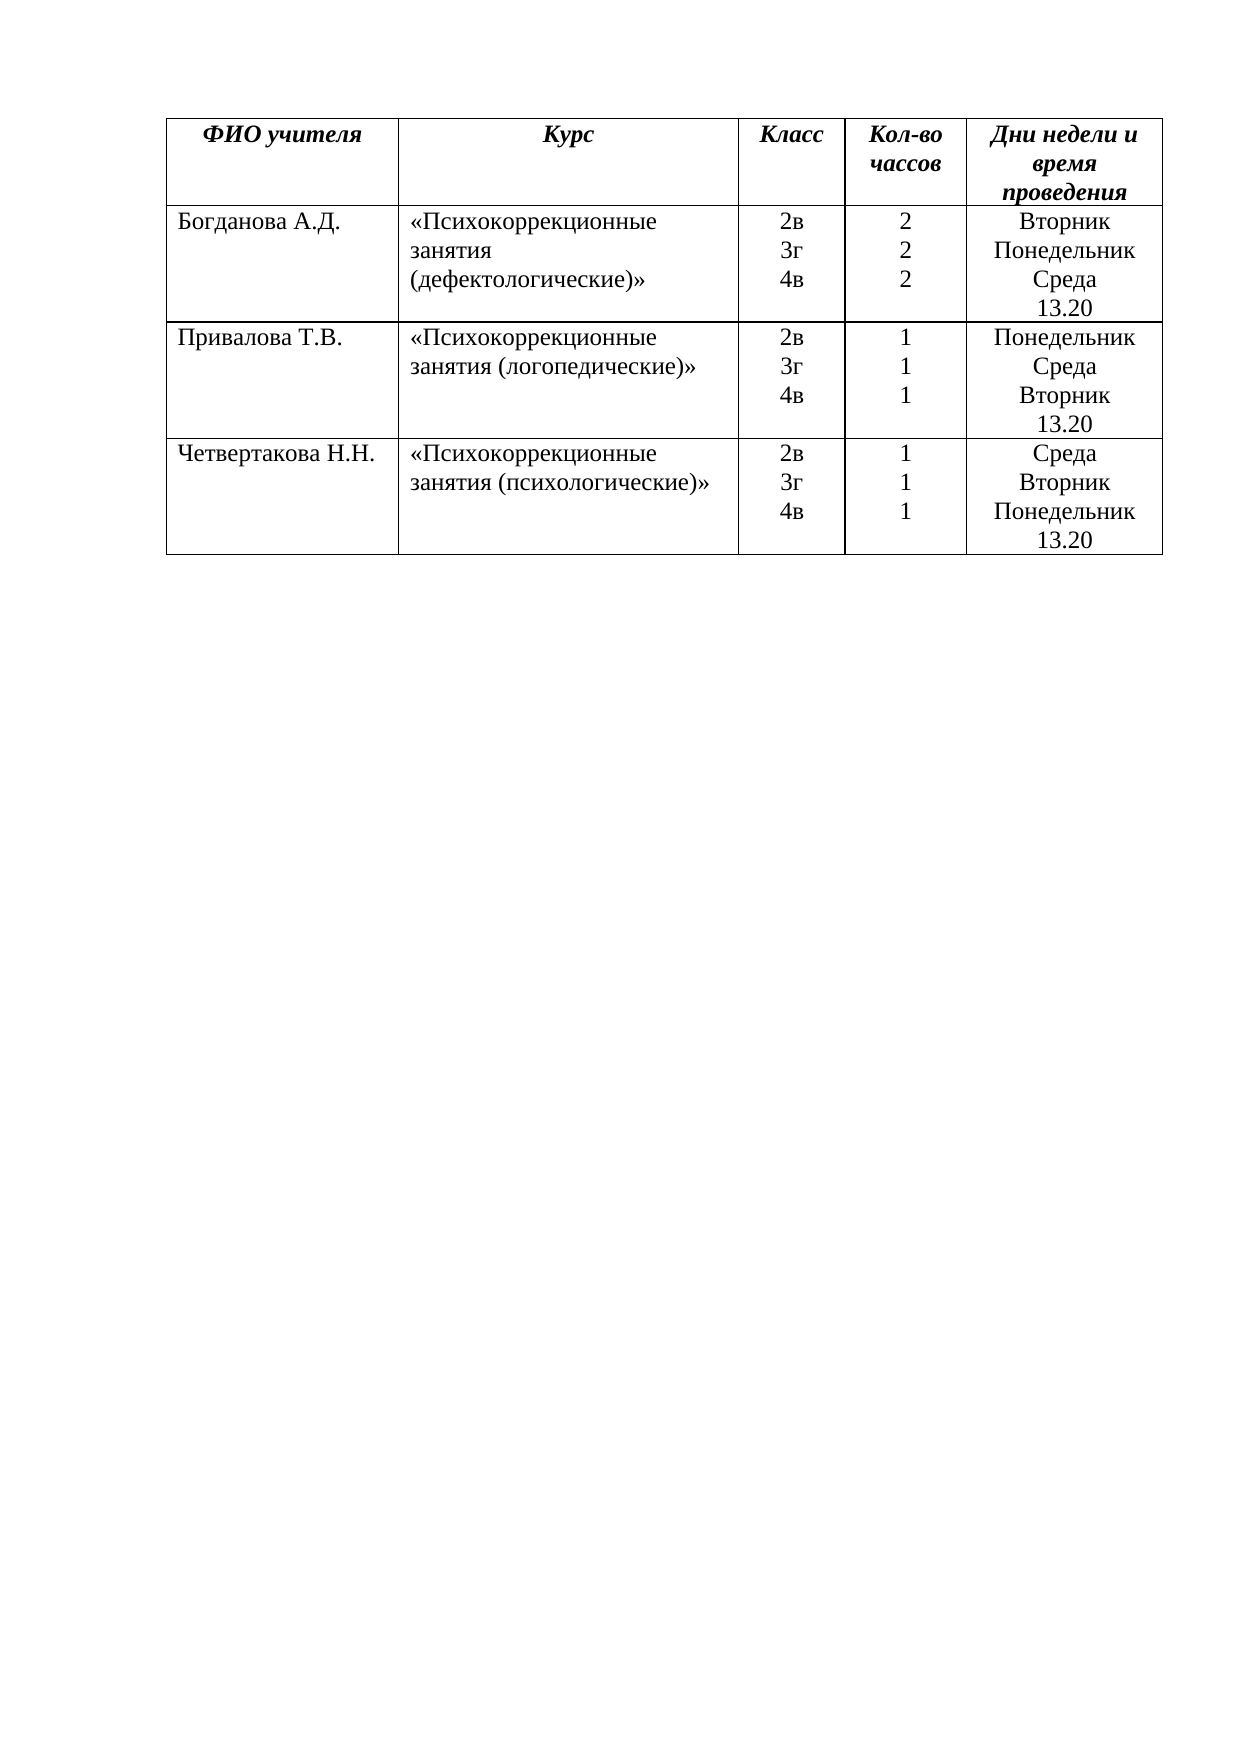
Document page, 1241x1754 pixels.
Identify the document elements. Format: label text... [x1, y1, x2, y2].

table_header Дни недели и время проведения [967, 119, 1162, 205]
table_header ФИО учителя [167, 119, 398, 205]
table_cell «Психокоррекционные занятия (дефектологические)» [399, 206, 738, 321]
table_cell Богданова А.Д. [167, 206, 398, 321]
table_cell «Психокоррекционные занятия (психологические)» [399, 439, 738, 553]
table_cell 1 1 1 [846, 439, 966, 553]
table_header Кол-во чассов [846, 119, 966, 205]
table_header Класс [739, 119, 844, 205]
table_cell Среда Вторник Понедельник 13.20 [967, 439, 1162, 553]
table_cell 2в 3г 4в [739, 323, 844, 437]
table_cell Понедельник Среда Вторник 13.20 [967, 323, 1162, 437]
table_cell 1 1 1 [846, 323, 966, 437]
table_cell 2в 3г 4в [739, 439, 844, 553]
table_header Курс [399, 119, 738, 205]
table_cell Привалова Т.В. [167, 323, 398, 437]
table_cell «Психокоррекционные занятия (логопедические)» [399, 323, 738, 437]
table_cell Четвертакова Н.Н. [167, 439, 398, 553]
table_cell 2 2 2 [846, 206, 966, 321]
table_cell Вторник Понедельник Среда 13.20 [967, 206, 1162, 321]
table_cell 2в 3г 4в [739, 206, 844, 321]
